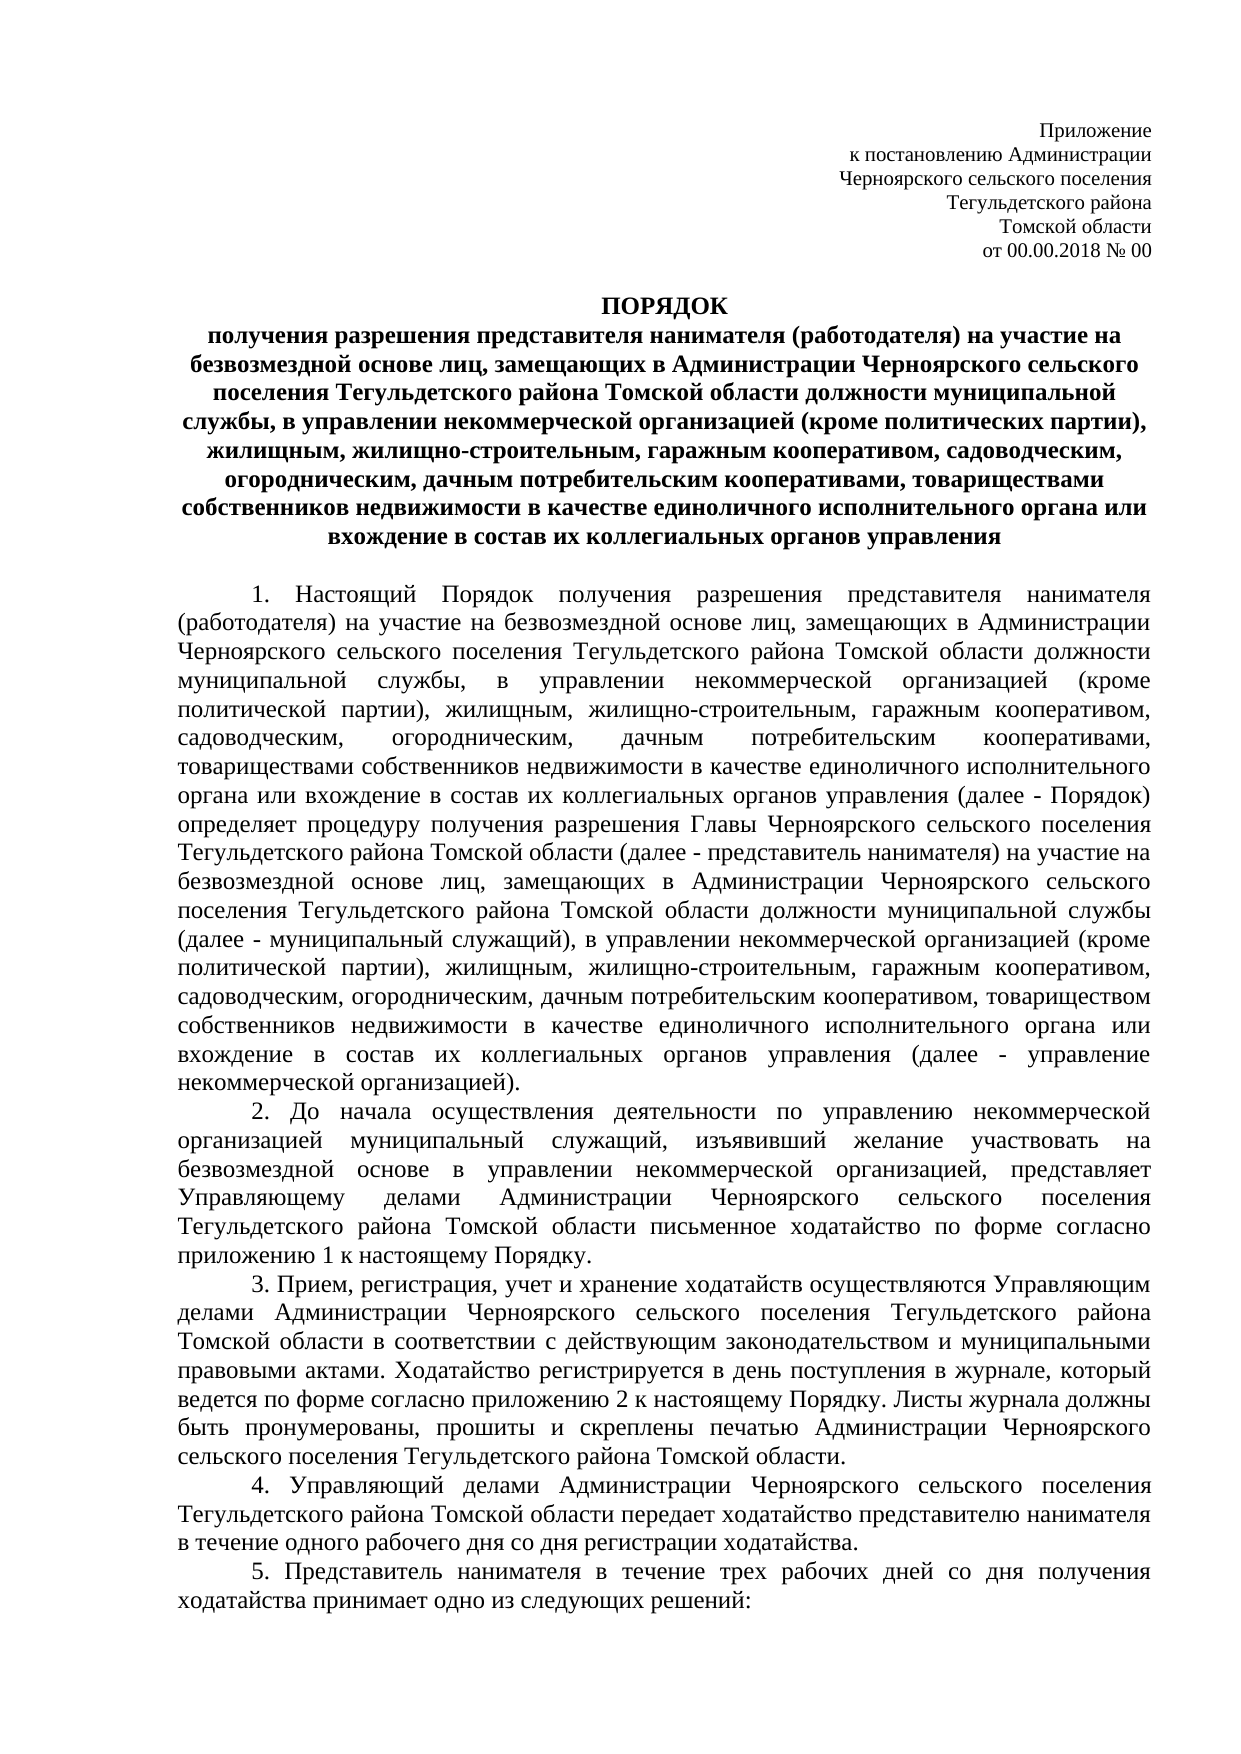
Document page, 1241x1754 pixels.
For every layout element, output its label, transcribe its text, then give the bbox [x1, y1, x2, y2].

text 1. Настоящий Порядок получения разрешения представителя нанимателя (работодателя) на участие на безвозмездной основе лиц, замещающих в Администрации Черноярского сельского поселения Тегульдетского района Томской области должности муниципальной службы, в управлении некоммерческой организацией (кроме политической партии), жилищным, жилищно-строительным, гаражным кооперативом, садоводческим, огородническим, дачным потребительским кооперативами, товариществами собственников недвижимости в качестве единоличного исполнительного органа или вхождение в состав их коллегиальных органов управления (далее - Порядок) определяет процедуру получения разрешения Главы Черноярского сельского поселения Тегульдетского района Томской области (далее - представитель нанимателя) на участие на безвозмездной основе лиц, замещающих в Администрации Черноярского сельского поселения Тегульдетского района Томской области должности муниципальной службы (далее - муниципальный служащий), в управлении некоммерческой организацией (кроме политической партии), жилищным, жилищно-строительным, гаражным кооперативом, садоводческим, огородническим, дачным потребительским кооперативом, товариществом собственников недвижимости в качестве единоличного исполнительного органа или вхождение в состав их коллегиальных органов управления (далее - управление некоммерческой организацией). [177, 579, 1152, 1096]
text Приложение [177, 118, 1152, 142]
title ПОРЯДОК [177, 291, 1152, 320]
text от 00.00.2018 № 00 [177, 238, 1152, 262]
text 3. Прием, регистрация, учет и хранение ходатайств осуществляются Управляющим делами Администрации Черноярского сельского поселения Тегульдетского района Томской области в соответствии с действующим законодательством и муниципальными правовыми актами. Ходатайство регистрируется в день поступления в журнале, который ведется по форме согласно приложению 2 к настоящему Порядку. Листы журнала должны быть пронумерованы, прошиты и скреплены печатью Администрации Черноярского сельского поселения Тегульдетского района Томской области. [177, 1269, 1152, 1470]
text 4. Управляющий делами Администрации Черноярского сельского поселения Тегульдетского района Томской области передает ходатайство представителю нанимателя в течение одного рабочего дня со дня регистрации ходатайства. [177, 1470, 1152, 1556]
text 2. До начала осуществления деятельности по управлению некоммерческой организацией муниципальный служащий, изъявивший желание участвовать на безвозмездной основе в управлении некоммерческой организацией, представляет Управляющему делами Администрации Черноярского сельского поселения Тегульдетского района Томской области письменное ходатайство по форме согласно приложению 1 к настоящему Порядку. [177, 1096, 1152, 1269]
text Томской области [177, 214, 1152, 238]
text к постановлению Администрации [177, 142, 1152, 166]
text Черноярского сельского поселения [177, 166, 1152, 190]
text 5. Представитель нанимателя в течение трех рабочих дней со дня получения ходатайства принимает одно из следующих решений: [177, 1556, 1152, 1614]
title получения разрешения представителя нанимателя (работодателя) на участие на безвозмездной основе лиц, замещающих в Администрации Черноярского сельского поселения Тегульдетского района Томской области должности муниципальной службы, в управлении некоммерческой организацией (кроме политических партии), жилищным, жилищно-строительным, гаражным кооперативом, садоводческим, огородническим, дачным потребительским кооперативами, товариществами собственников недвижимости в качестве единоличного исполнительного органа или вхождение в состав их коллегиальных органов управления [177, 320, 1152, 550]
text Тегульдетского района [177, 190, 1152, 214]
